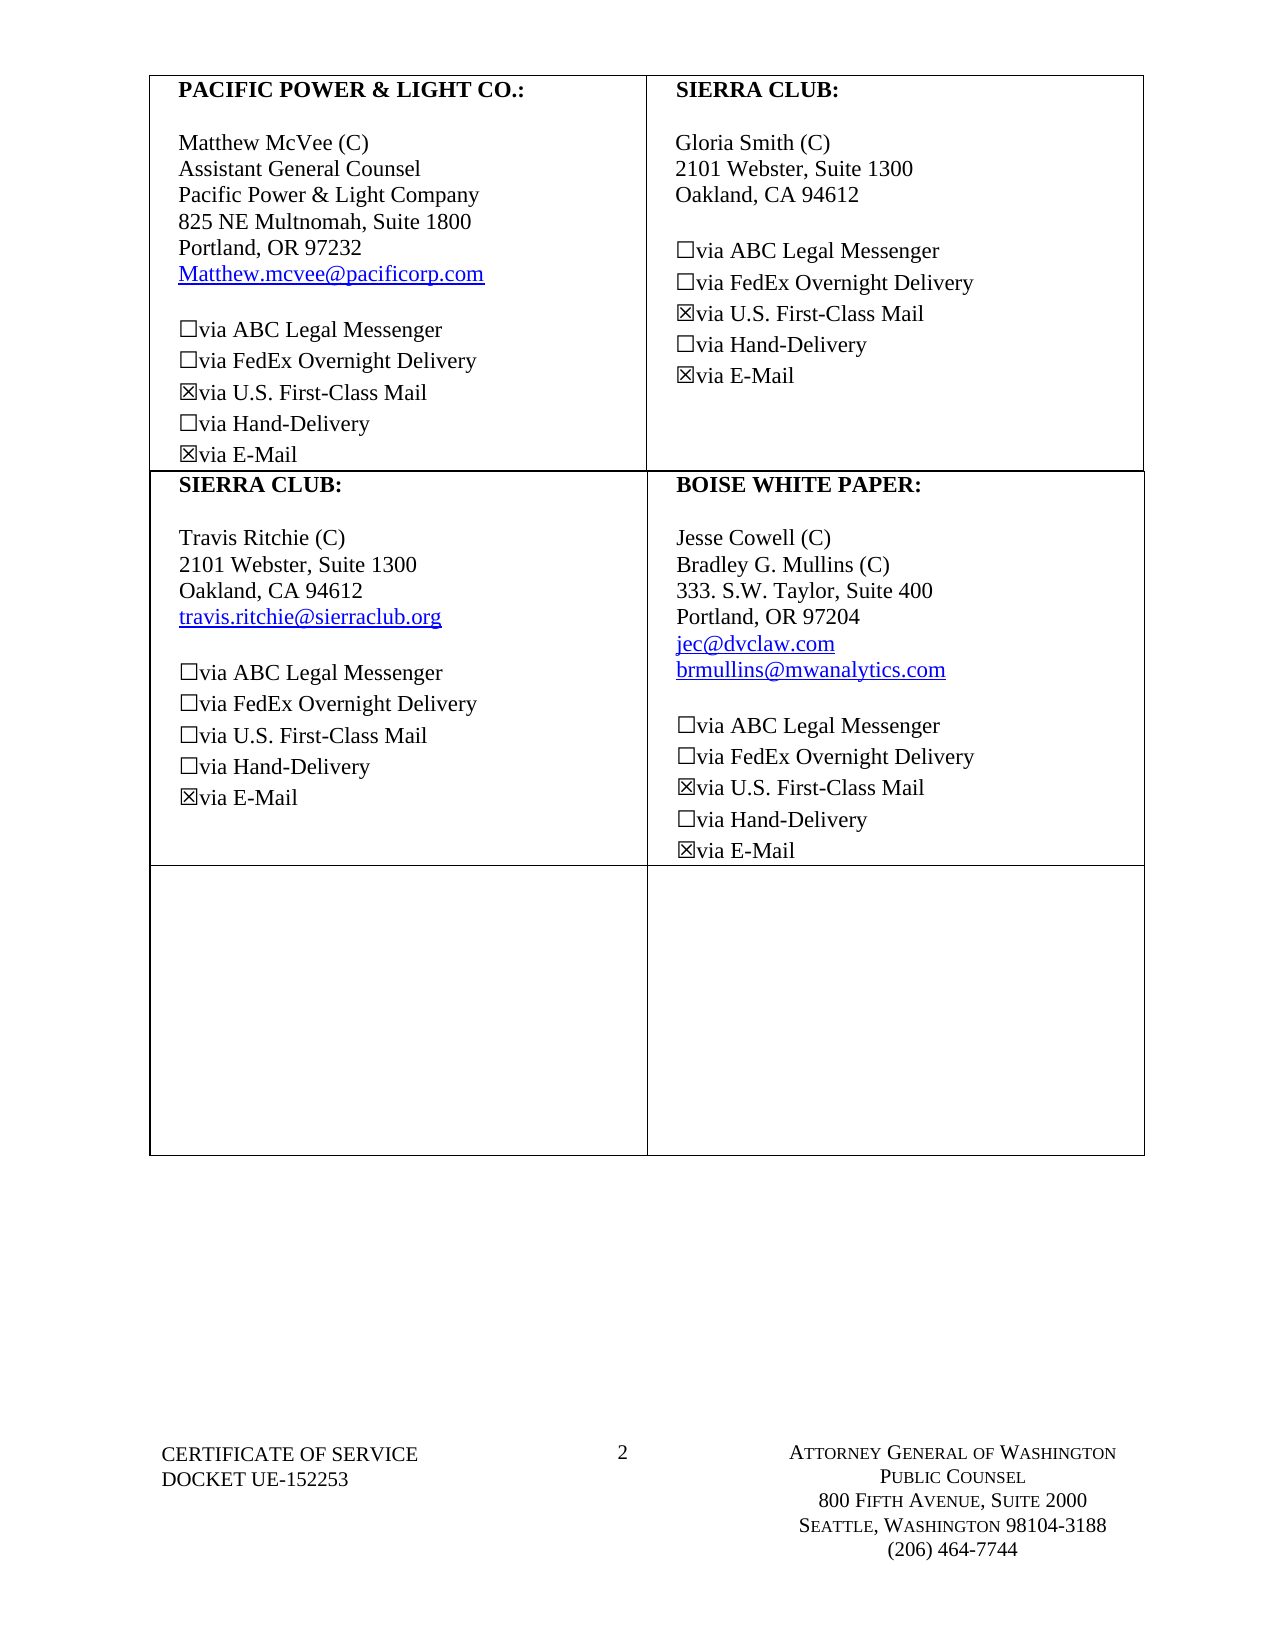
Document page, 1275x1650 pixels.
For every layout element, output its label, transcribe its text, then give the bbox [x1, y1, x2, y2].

table_header Jesse Cowell (C) Bradley G. Mullins (C) 333. S.W. Taylor, Suite 400 Portland, OR 97204 jec@dvclaw.com brmullins@mwanalytics.com via ABC Legal Messenger via FedEx Overnight Delivery via U.S. First-Class Mail via Hand-Delivery via E-Mail [648, 472, 1144, 865]
table_header : Travis Ritchie (C) 2101 Webster, Suite 1300 Oakland, CA 94612 travis.ritchie@sierraclub.org via ABC Legal Messenger via FedEx Overnight Delivery via U.S. First-Class Mail via Hand-Delivery via E-Mail [151, 472, 647, 865]
table_cell [648, 866, 1144, 1155]
table_cell [151, 866, 647, 1155]
table_cell : Gloria Smith (C) 2101 Webster, Suite 1300 Oakland, CA 94612 via ABC Legal Messenger via FedEx Overnight Delivery via U.S. First-Class Mail via Hand-Delivery via E-Mail [647, 76, 1143, 469]
table_cell PACIFIC POWER & LIGHT CO.: Matthew McVee (C) Assistant General Counsel Pacific Power & Light Company 825 NE Multnomah, Suite 1800 Portland, OR 97232 Matthew.mcvee@pacificorp.com via ABC Legal Messenger via FedEx Overnight Delivery via U.S. First-Class Mail via Hand-Delivery via E-Mail [150, 76, 646, 469]
